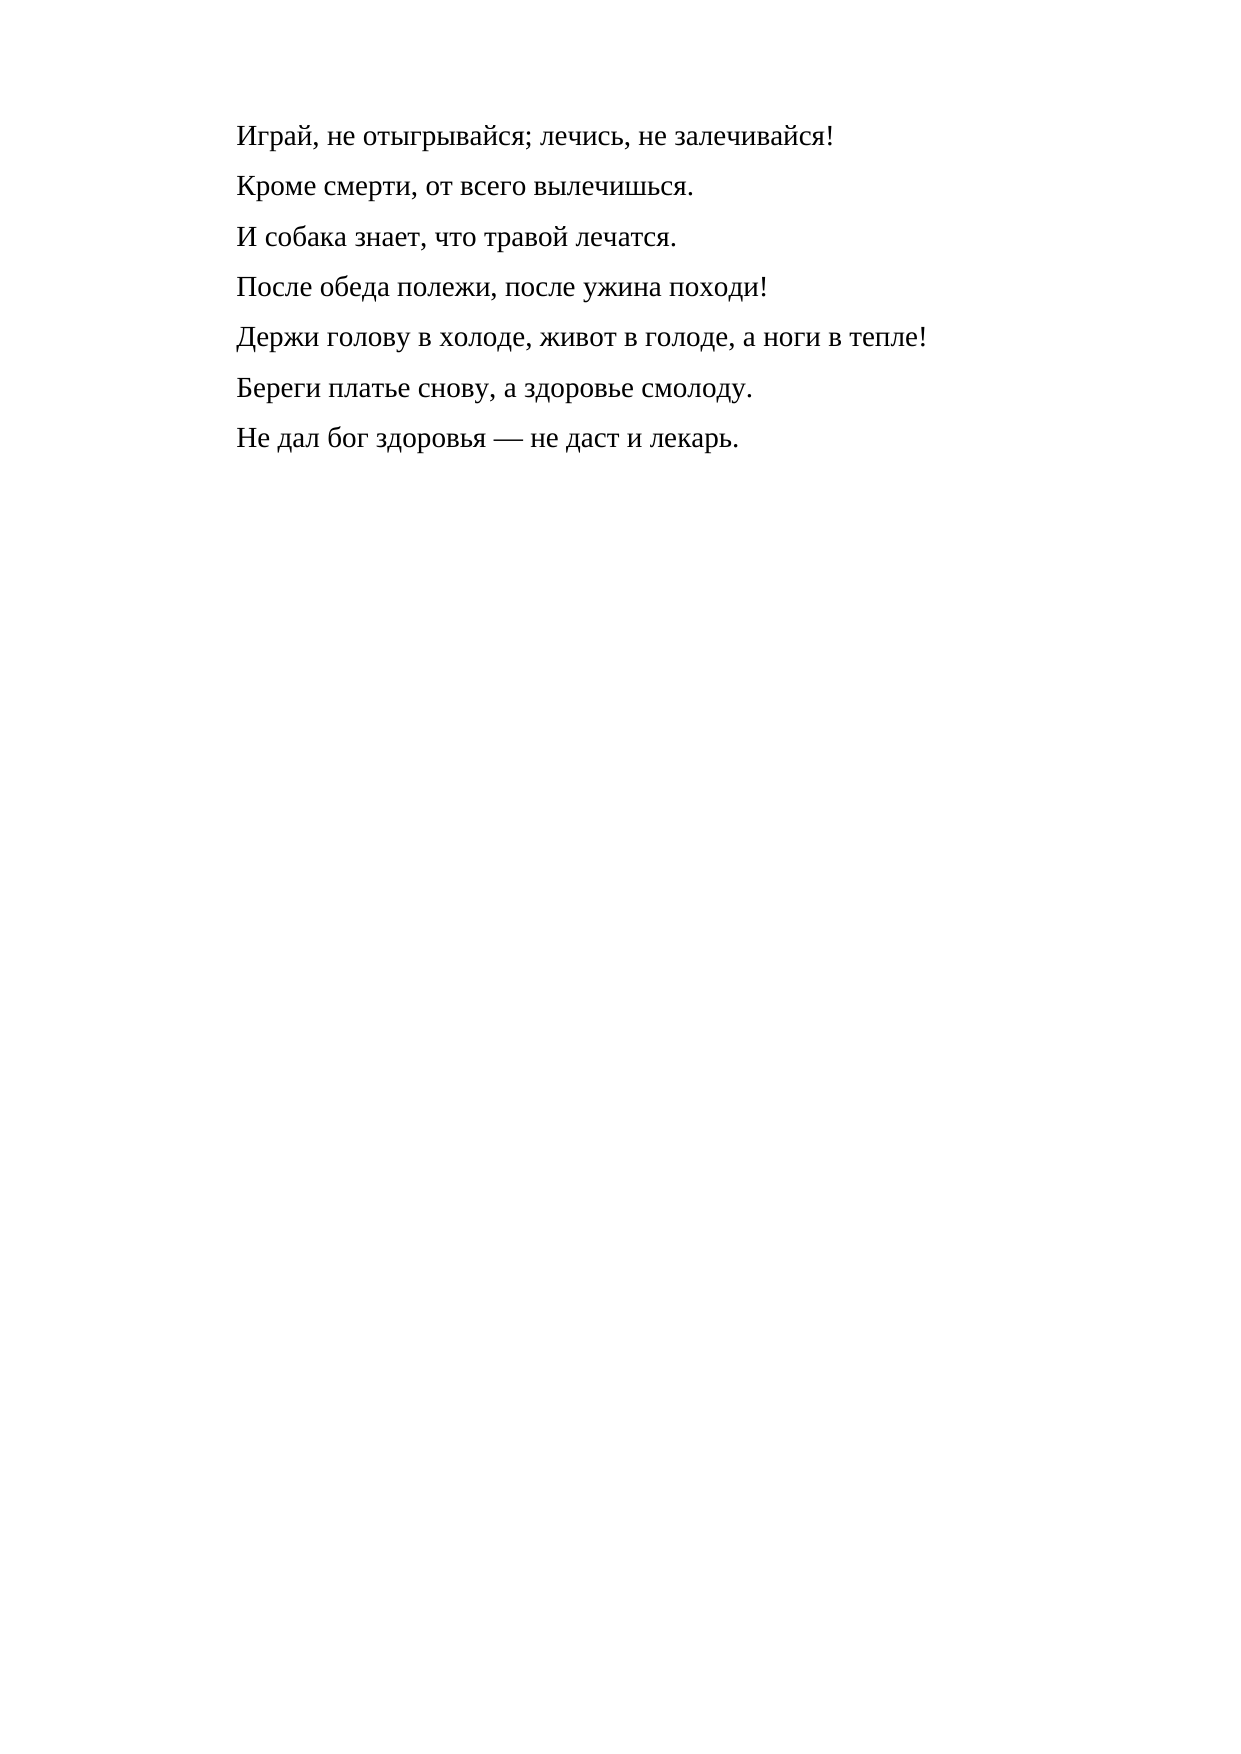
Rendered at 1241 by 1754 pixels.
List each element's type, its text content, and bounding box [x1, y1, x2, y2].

text Береги платье снову, а здоровье смолоду. [177, 370, 1152, 403]
text После обеда полежи, после ужина походи! [177, 269, 1152, 303]
text Играй, не отыгрывайся; лечись, не залечивайся! [177, 118, 1152, 152]
text Кроме смерти, от всего вылечишься. [177, 168, 1152, 202]
text Держи голову в холоде, живот в голоде, а ноги в тепле! [177, 319, 1152, 353]
text И собака знает, что травой лечатся. [177, 219, 1152, 252]
text Не дал бог здоровья — не даст и лекарь. [177, 420, 1152, 453]
